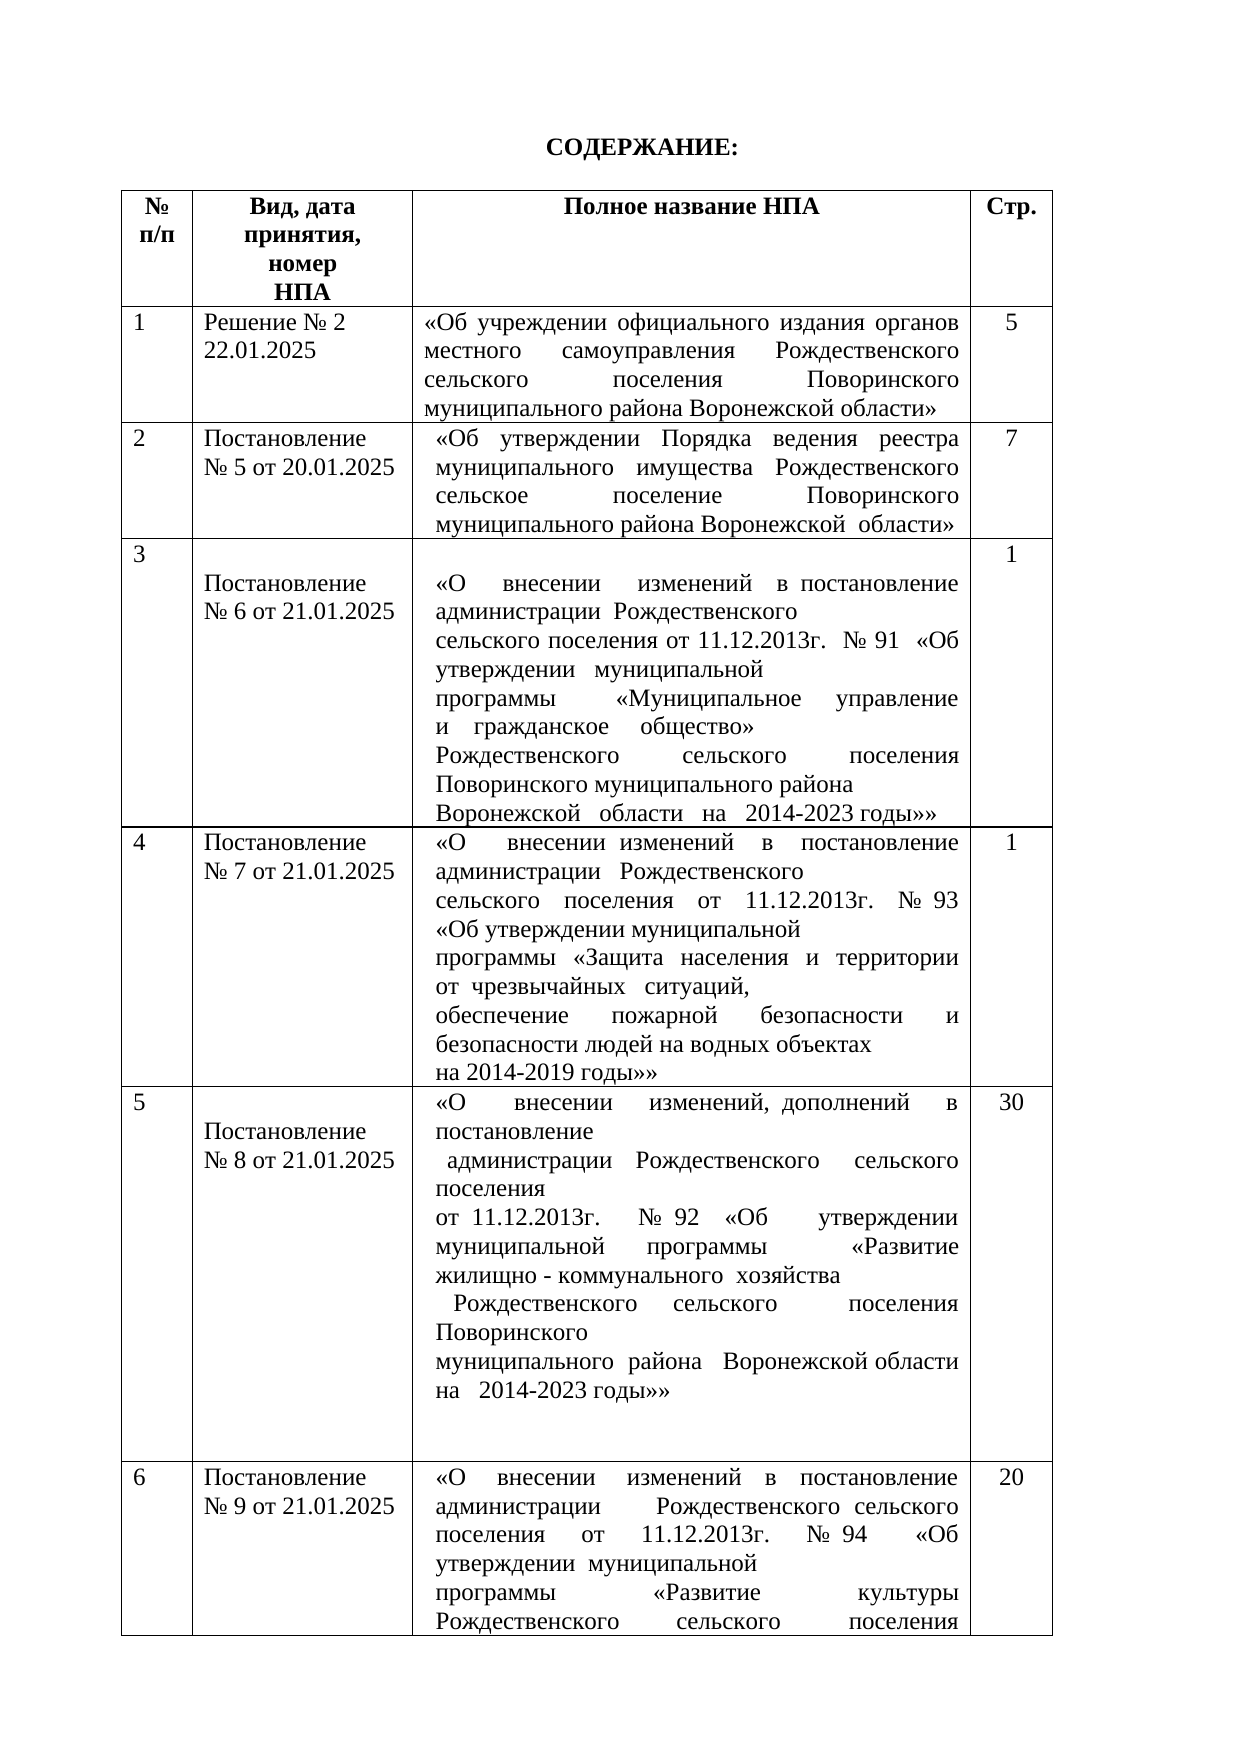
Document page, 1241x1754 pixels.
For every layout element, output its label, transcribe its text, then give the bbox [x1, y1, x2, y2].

table_cell «Об утверждении Порядка ведения реестра муниципального имущества Рождественского сельское поселение Поворинского муниципального района Воронежской области» [413, 423, 970, 538]
table_cell 20 [971, 1462, 1052, 1634]
table_cell 4 [122, 828, 192, 1086]
text СОДЕРЖАНИЕ: [133, 132, 1152, 161]
table_cell «Об учреждении официального издания органов местного самоуправления Рождественского сельского поселения Поворинского муниципального района Воронежской области» [413, 307, 970, 422]
table_cell Постановление № 8 от 21.01.2025 [193, 1087, 412, 1461]
table_cell 5 [122, 1087, 192, 1461]
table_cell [413, 1462, 970, 1634]
table_header Вид, дата принятия, номер НПА [193, 191, 412, 306]
table_cell 1 [971, 828, 1052, 1086]
table_cell 2 [122, 423, 192, 538]
table_header № п/п [122, 191, 192, 306]
table_cell 1 [122, 307, 192, 422]
table_cell «О внесении изменений, дополнений в постановление администрации Рождественского сельского поселения от 11.12.2013г. № 92 «Об утверждении муниципальной программы «Развитие жилищно - коммунального хозяйства Рождественского сельского поселения Поворинского муниципального района Воронежской области на 2014-2023 годы»» [413, 1087, 970, 1461]
table_cell 3 [122, 539, 192, 826]
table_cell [193, 1462, 412, 1634]
table_cell «О внесении изменений в постановление администрации Рождественского сельского поселения от 11.12.2013г. № 91 «Об утверждении муниципальной программы «Муниципальное управление и гражданское общество» Рождественского сельского поселения Поворинского муниципального района Воронежской области на 2014-2023 годы»» [413, 539, 970, 826]
table_cell «О внесении изменений в постановление администрации Рождественского сельского поселения от 11.12.2013г. № 93 «Об утверждении муниципальной программы «Защита населения и территории от чрезвычайных ситуаций, обеспечение пожарной безопасности и безопасности людей на водных объектах на 2014-2019 годы»» [413, 828, 970, 1086]
table_header Стр. [971, 191, 1052, 306]
table_cell 7 [971, 423, 1052, 538]
table_cell Постановление № 7 от 21.01.2025 [193, 828, 412, 1086]
table_cell 30 [971, 1087, 1052, 1461]
table_cell Решение № 2 22.01.2025 [193, 307, 412, 422]
table_cell Постановление № 6 от 21.01.2025 [193, 539, 412, 826]
table_cell 1 [971, 539, 1052, 826]
table_cell 5 [971, 307, 1052, 422]
table_header Полное название НПА [413, 191, 970, 306]
table_cell Постановление № 5 от 20.01.2025 [193, 423, 412, 538]
table_cell 6 [122, 1462, 192, 1634]
